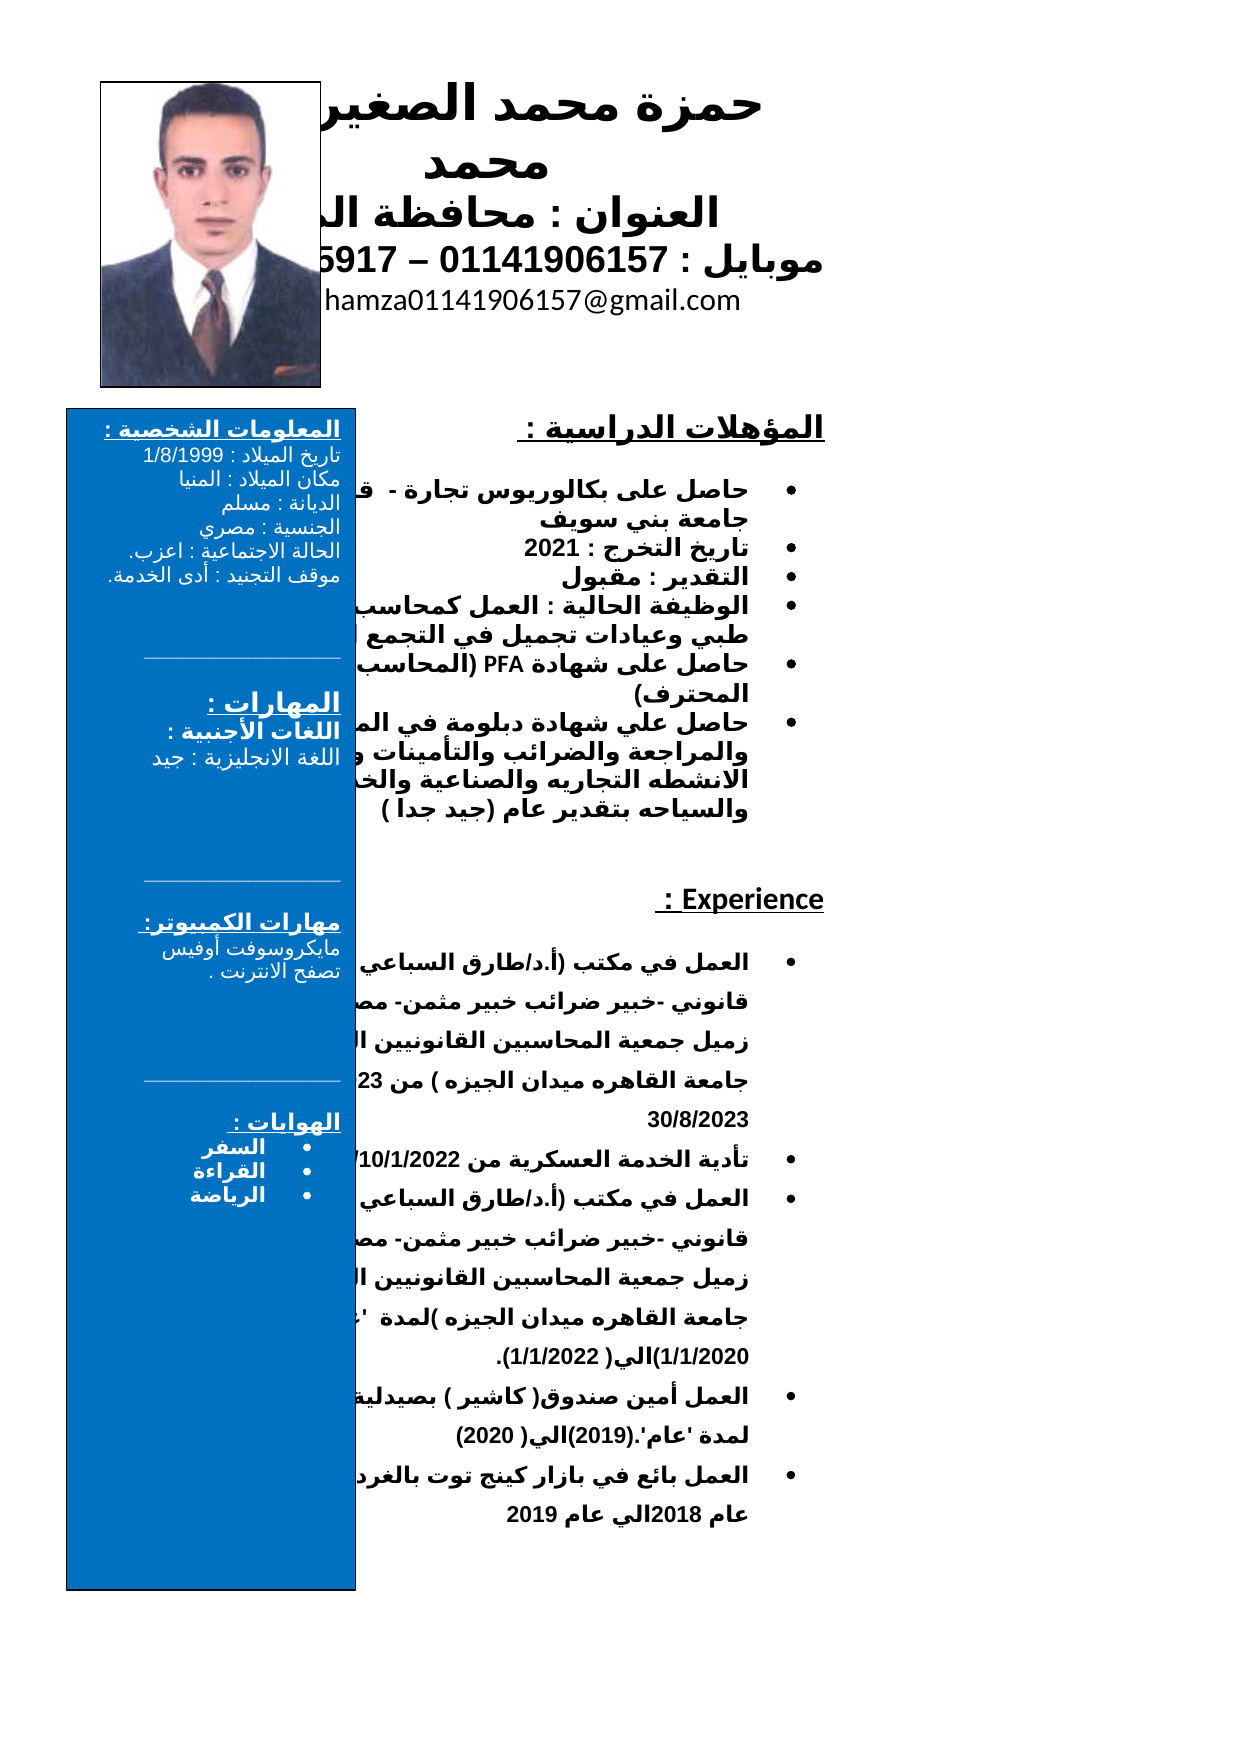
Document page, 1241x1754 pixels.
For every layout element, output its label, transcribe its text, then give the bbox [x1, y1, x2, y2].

text Experience : [356, 879, 824, 917]
picture [101, 83, 320, 386]
list حاصل على شهادة PFA (المحاسب المالي المحترف) [356, 648, 787, 708]
text حمزة محمد الصغيرذكي محمد [150, 74, 824, 189]
list حاصل علي شهادة دبلومة في المحاسبه والمراجعة والضرائب والتأمينات والتأسيس في الانشطه التجاريه والصناعية والخدمية والمقاولات والسياحه بتقدير عام (جيد جدا ) [356, 708, 787, 823]
list العمل أمين صندوق( كاشير ) بصيدلية منى فرع الرحاب لمدة 'عام'.(2019)الي( 2020) [356, 1383, 787, 1448]
list العمل في مكتب (أ.د/طارق السباعي احمد ) محاسب قانوني -خبير ضرائب خبير مثمن- مصفي قضائي - زميل جمعية المحاسبين القانونيين المصرية( ٣ شارع جامعة القاهره ميدان الجيزه ) من 1/4/2023 الي 30/8/2023 [356, 948, 787, 1133]
text Email : hamza01141906157@gmail.com [321, 280, 824, 318]
list حاصل على بكالوريوس تجارة - قسم محاسبة – جامعة بني سويف [356, 475, 787, 533]
text العنوان : محافظة المنيا [321, 189, 824, 237]
list تأدية الخدمة العسكرية من 10/1/2022/الي 1/3/2023 [356, 1146, 787, 1172]
list تاريخ التخرج : 2021 [356, 533, 787, 562]
list العمل في مكتب (أ.د/طارق السباعي احمد ) محاسب قانوني -خبير ضرائب خبير مثمن- مصفي قضائي - زميل جمعية المحاسبين القانونيين المصرية( ٣ شارع جامعة القاهره ميدان الجيزه )لمدة 'عامين ' من ( 1/1/2020)الي( 1/1/2022). [356, 1185, 787, 1369]
list العمل بائع في بازار كينج توت بالغردقة لمدة 'عام' من عام 2018الي عام 2019 [356, 1462, 787, 1527]
list المؤهلات الدراسية : [356, 409, 824, 445]
text موبايل : 01141906157 – 01211735917 [321, 237, 824, 280]
list الوظيفة الحالية : العمل كمحاسب مالي لمجمع طبي وعيادات تجميل في التجمع الاول البنفسج 6 [356, 591, 787, 648]
list التقدير : مقبول [356, 562, 787, 591]
